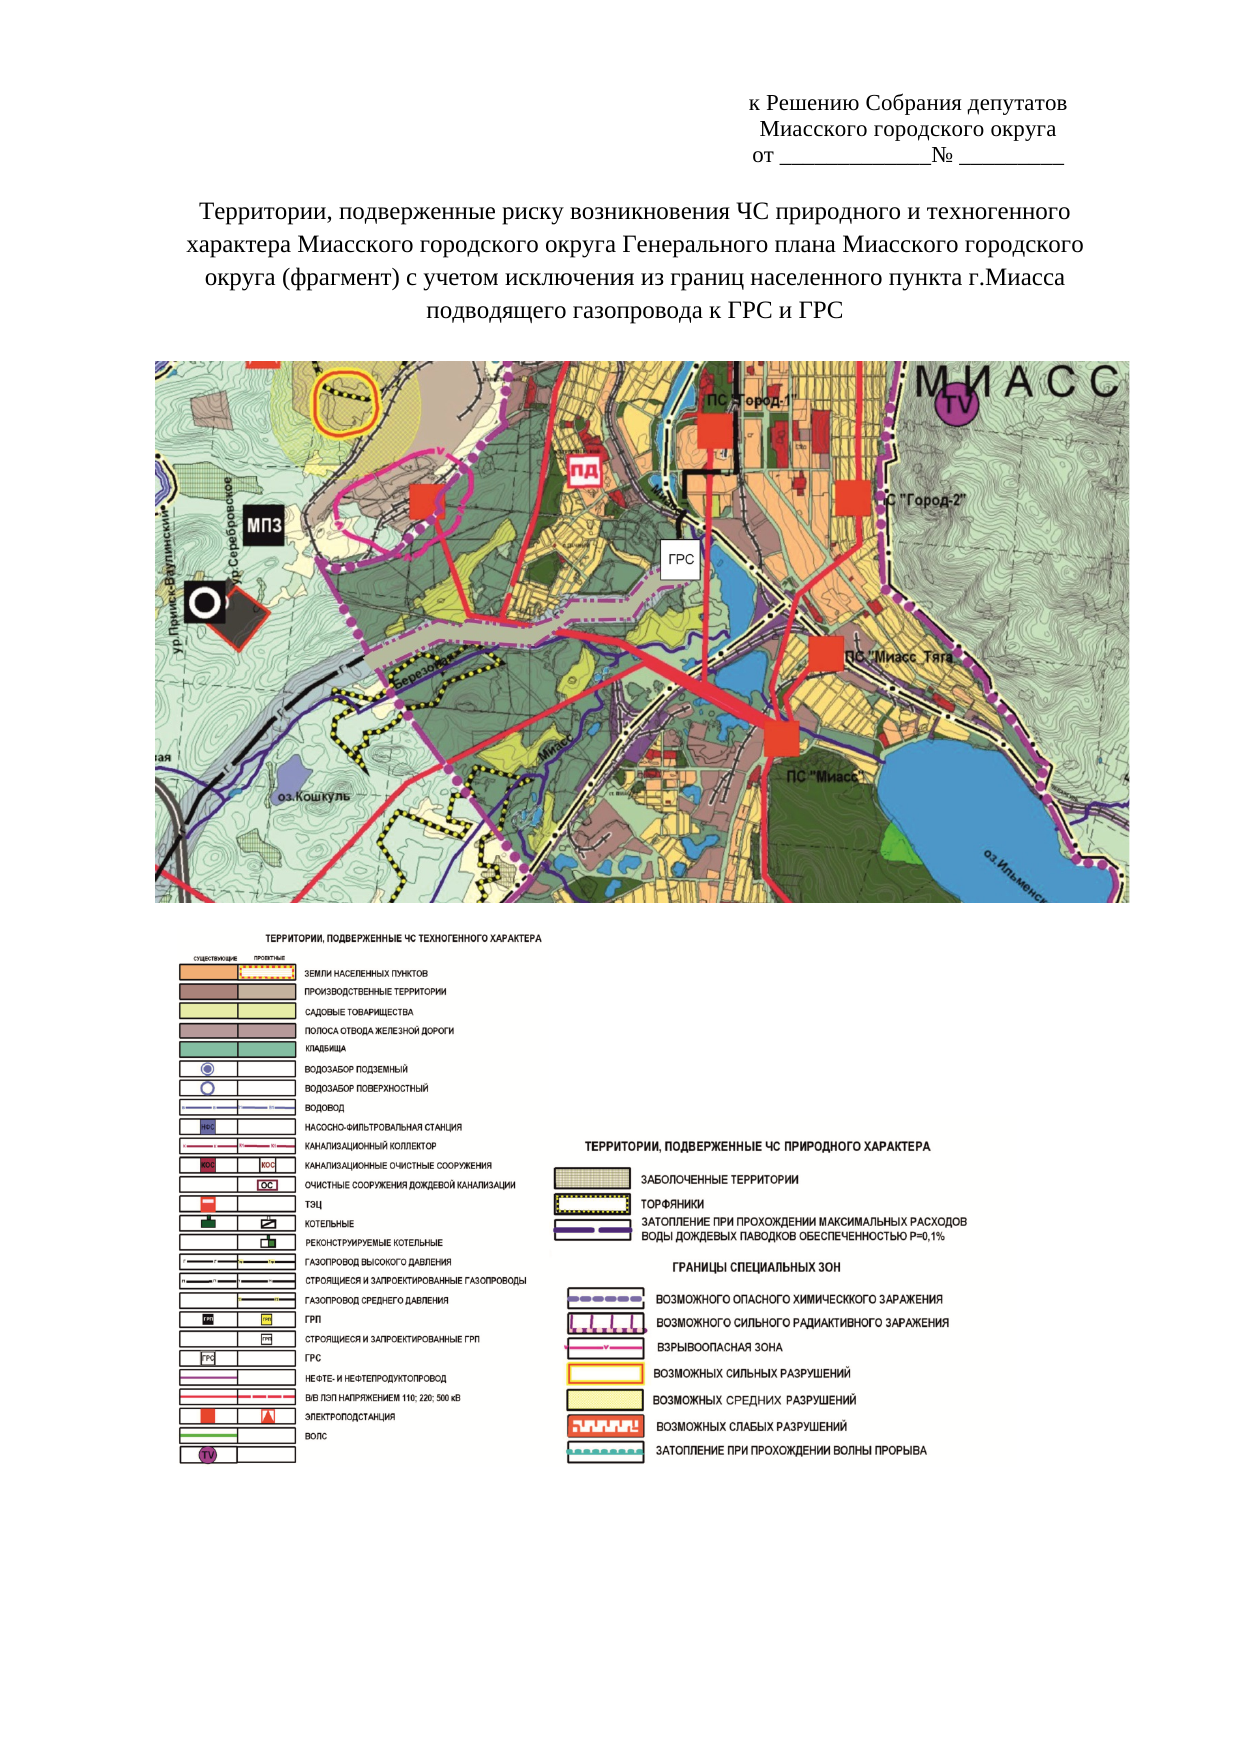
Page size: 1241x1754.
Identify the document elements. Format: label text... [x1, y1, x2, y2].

picture [177, 927, 1017, 1467]
text от _____________№ _________ [635, 141, 1181, 168]
text Миасского городского округа [635, 115, 1181, 141]
list Территории, подверженные риску возникновения ЧС природного и техногенного характера Миасского городского округа Генерального плана Миасского городского округа (фрагмент) с учетом исключения из границ населенного пункта г.Миасса подводящего газопровода к ГРС и ГРС [148, 196, 1122, 324]
text к Решению Собрания депутатов [635, 89, 1181, 115]
picture [155, 361, 1130, 903]
